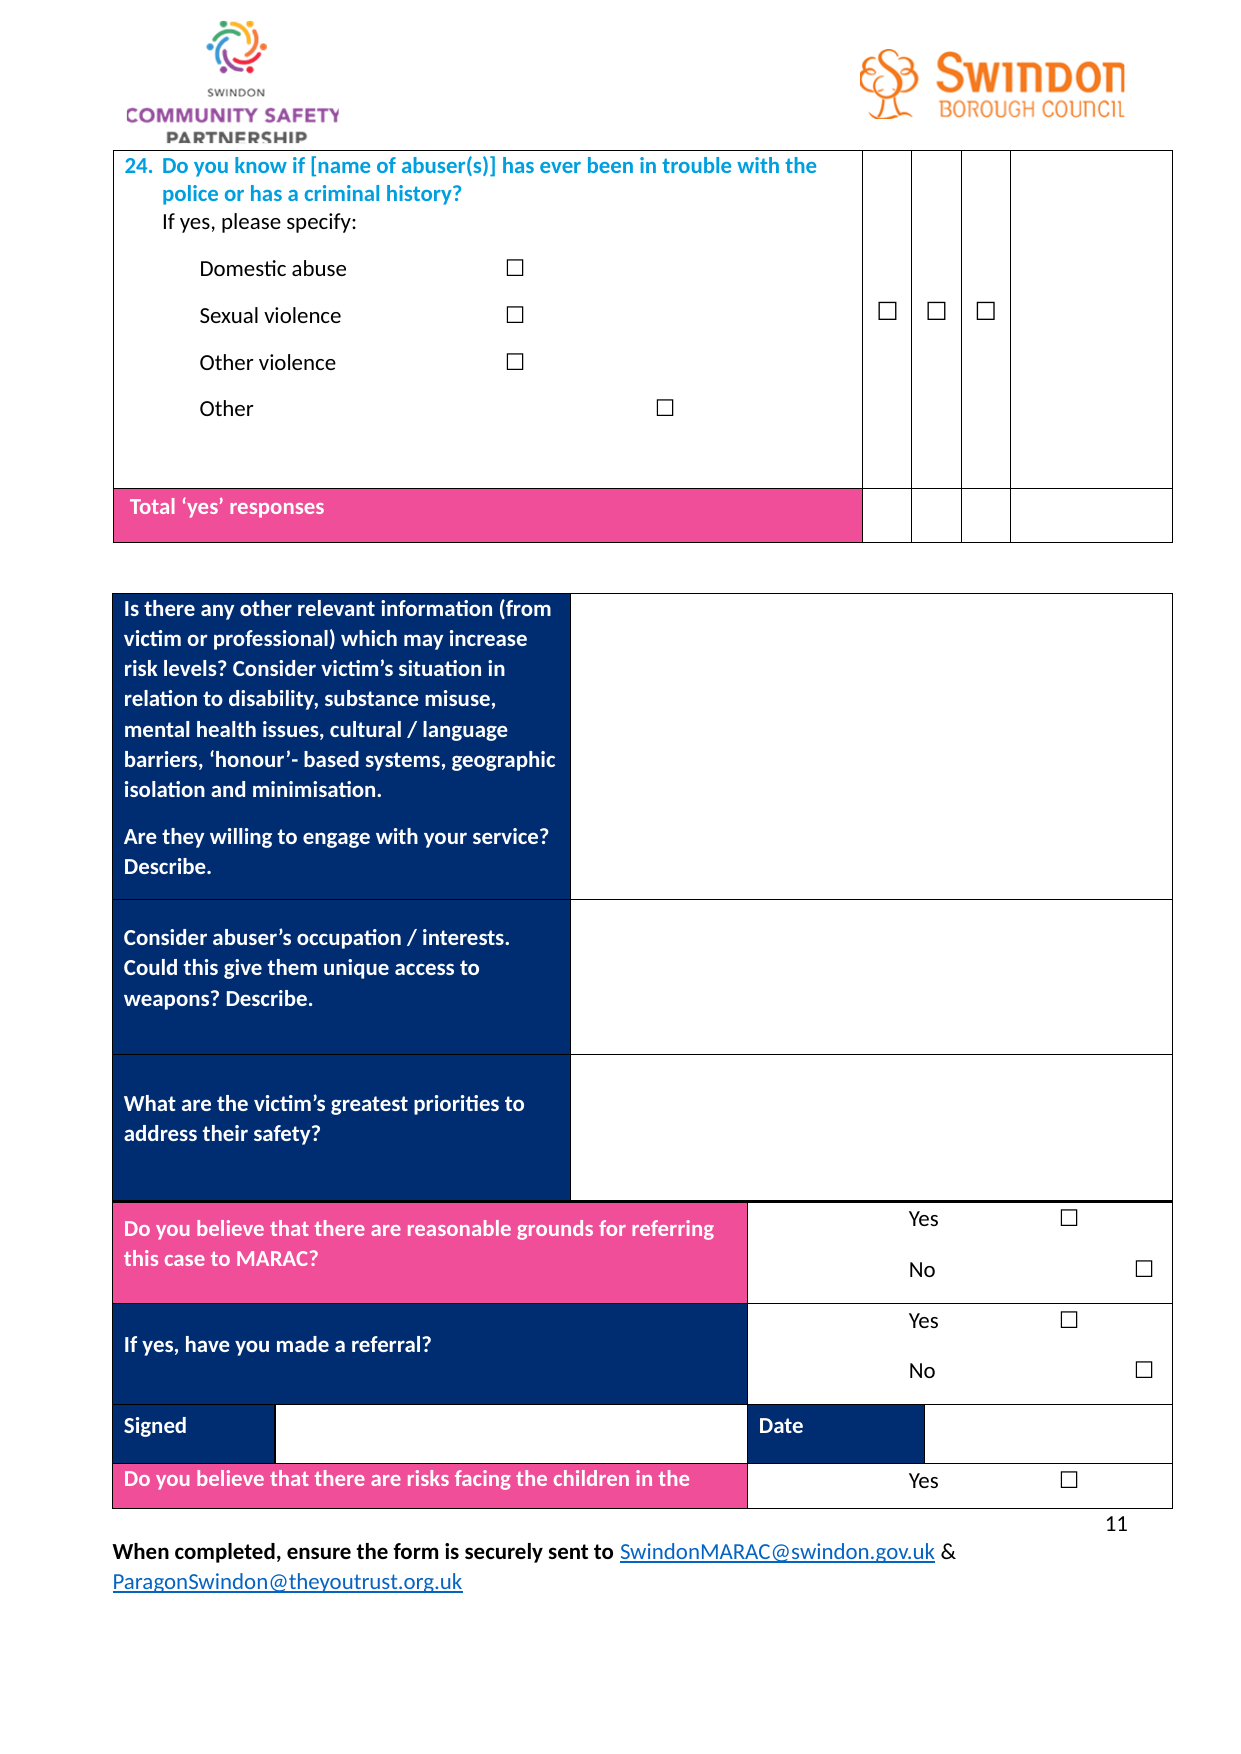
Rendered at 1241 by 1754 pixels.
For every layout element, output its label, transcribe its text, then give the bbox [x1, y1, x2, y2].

table_cell [276, 1405, 747, 1463]
table_cell Date [748, 1405, 924, 1463]
table_cell ☐ [863, 151, 911, 488]
table_cell [1011, 489, 1172, 542]
table_cell [863, 489, 911, 542]
table_cell Total ‘yes’ responses [114, 489, 862, 542]
table_cell Do you know if [name of abuser(s)] has ever been in trouble with the police or has a criminal history? If yes, please specify: Domestic abuse ☐ Sexual violence ☐ Other violence ☐ Other ☐ [114, 151, 862, 488]
table_cell ☐ [962, 151, 1010, 488]
table_cell If yes, have you made a referral? [113, 1304, 747, 1404]
table_cell [1011, 151, 1172, 488]
table_cell Signed [113, 1405, 274, 1463]
table_cell [925, 1405, 1172, 1463]
table_header Is there any other relevant information (from victim or professional) which may increase risk levels? Consider victim’s situation in relation to disability, substance misuse, mental health issues, cultural / language barriers, ‘honour’- based systems, geographic isolation and minimisation. Are they willing to engage with your service? Describe. [113, 594, 570, 899]
table_cell [962, 489, 1010, 542]
table_cell Yes ☐ No ☐ [748, 1464, 1172, 1508]
table_header [571, 594, 1172, 899]
table_cell [571, 1055, 1172, 1200]
table_cell [912, 489, 961, 542]
table_cell Consider abuser’s occupation / interests. Could this give them unique access to weapons? Describe. [113, 900, 570, 1054]
table_header Do you believe that there are reasonable grounds for referring this case to MARAC? [113, 1203, 747, 1303]
table_cell Do you believe that there are risks facing the children in the family? [113, 1464, 747, 1508]
picture [858, 49, 1124, 118]
table_header Yes ☐ No ☐ [748, 1203, 1172, 1303]
table_cell ☐ [912, 151, 961, 488]
picture [126, 20, 339, 143]
table_cell [571, 900, 1172, 1054]
table_cell What are the victim’s greatest priorities to address their safety? [113, 1055, 570, 1200]
table_cell Yes ☐ No ☐ [748, 1304, 1172, 1404]
